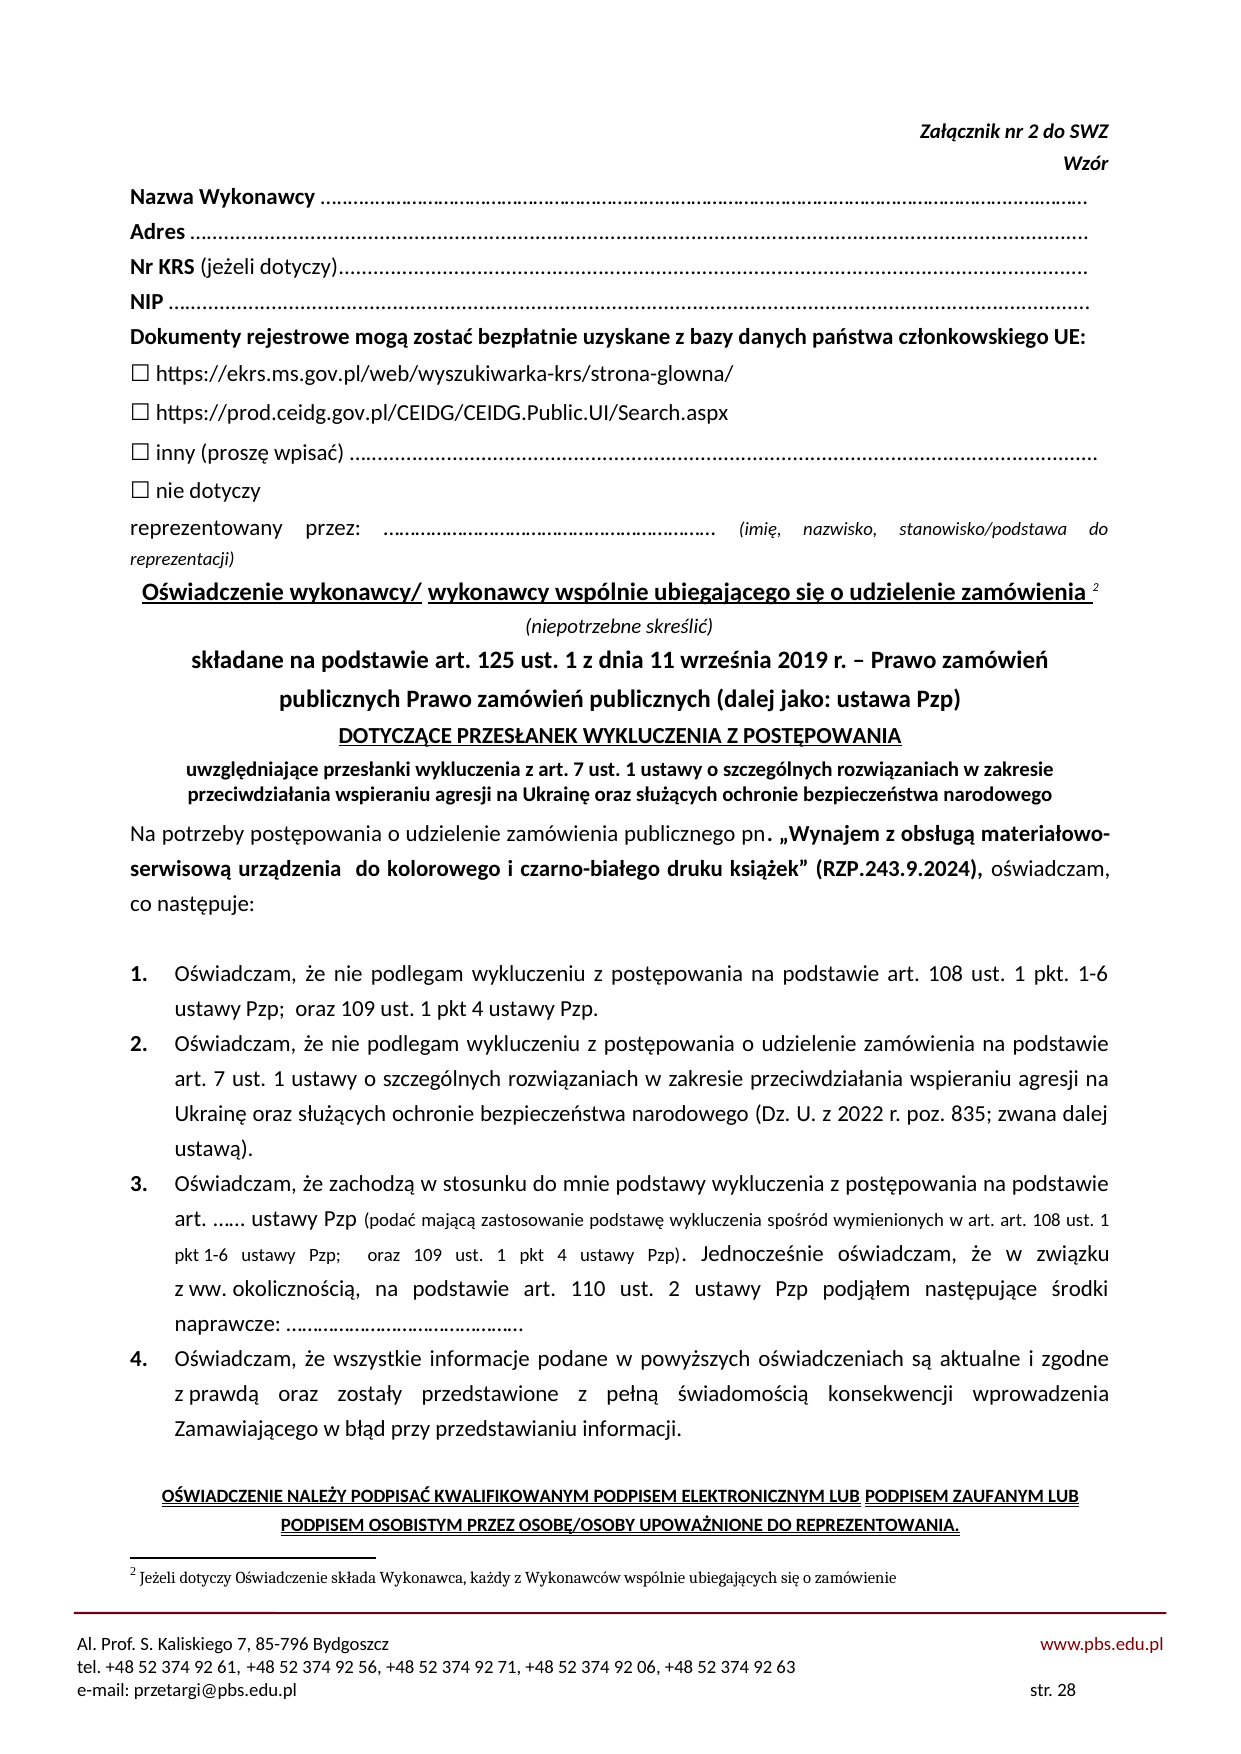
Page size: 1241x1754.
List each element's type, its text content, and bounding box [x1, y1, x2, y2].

text https://ekrs.ms.gov.pl/web/wyszukiwarka-krs/strona-glowna/ [130, 357, 1110, 388]
text OŚWIADCZENIE NALEŻY PODPISAĆ KWALIFIKOWANYM PODPISEM ELEKTRONICZNYM LUB PODPISEM ZAUFANYM LUB PODPISEM OSOBISTYM PRZEZ OSOBĘ/OSOBY UPOWAŻNIONE DO REPREZENTOWANIA. [130, 1484, 1110, 1536]
text nie dotyczy [130, 474, 1110, 506]
list Oświadczam, że wszystkie informacje podane w powyższych oświadczeniach są aktualne i zgodne z prawdą oraz zostały przedstawione z pełną świadomością konsekwencji wprowadzenia Zamawiającego w błąd przy przedstawianiu informacji. [130, 1344, 1110, 1442]
text Na potrzeby postępowania o udzielenie zamówienia publicznego pn. „Wynajem z obsługą materiałowo-serwisową urządzenia do kolorowego i czarno-białego druku książek” (RZP.243.9.2024), oświadczam, co następuje: [130, 819, 1110, 917]
text Wzór [130, 151, 1110, 176]
text inny (proszę wpisać) …............................................................................................................................... [130, 435, 1110, 467]
text Dokumenty rejestrowe mogą zostać bezpłatnie uzyskane z bazy danych państwa członkowskiego UE: [130, 322, 1110, 350]
text DOTYCZĄCE PRZESŁANEK WYKLUCZENIA Z POSTĘPOWANIA [130, 721, 1110, 749]
list Oświadczam, że nie podlegam wykluczeniu z postępowania o udzielenie zamówienia na podstawie art. 7 ust. 1 ustawy o szczególnych rozwiązaniach w zakresie przeciwdziałania wspieraniu agresji na Ukrainę oraz służących ochronie bezpieczeństwa narodowego (Dz. U. z 2022 r. poz. 835; zwana dalej ustawą). [130, 1029, 1110, 1162]
text reprezentowany przez: ……………………………………………………… (imię, nazwisko, stanowisko/podstawa do reprezentacji) [130, 513, 1110, 570]
text Oświadczenie wykonawcy/ wykonawcy wspólnie ubiegającego się o udzielenie zamówienia (niepotrzebne skreślić) [130, 576, 1110, 638]
text składane na podstawie art. 125 ust. 1 z dnia 11 września 2019 r. – Prawo zamówień publicznych Prawo zamówień publicznych (dalej jako: ustawa Pzp) [130, 644, 1110, 713]
text Nr KRS (jeżeli dotyczy).................................................................................................................................. [130, 252, 1110, 280]
text Nazwa Wykonawcy …..…..…………………………………………………………………………………………………………..….……… [130, 182, 1110, 210]
text uwzględniające przesłanki wykluczenia z art. 7 ust. 1 ustawy o szczególnych rozwiązaniach w zakresie przeciwdziałania wspieraniu agresji na Ukrainę oraz służących ochronie bezpieczeństwa narodowego [130, 756, 1110, 807]
text NIP …............................................................................................................................................................. [130, 287, 1110, 315]
text Adres …......................................................................................................................................................... [130, 217, 1110, 245]
text https://prod.ceidg.gov.pl/CEIDG/CEIDG.Public.UI/Search.aspx [130, 396, 1110, 428]
text Załącznik nr 2 do SWZ [130, 119, 1110, 144]
list Oświadczam, że zachodzą w stosunku do mnie podstawy wykluczenia z postępowania na podstawie art. …… ustawy Pzp (podać mającą zastosowanie podstawę wykluczenia spośród wymienionych w art. art. 108 ust. 1 pkt 1-6 ustawy Pzp; oraz 109 ust. 1 pkt 4 ustawy Pzp). Jednocześnie oświadczam, że w związku z ww. okolicznością, na podstawie art. 110 ust. 2 ustawy Pzp podjąłem następujące środki naprawcze: ……………………………………… [130, 1169, 1110, 1337]
list Oświadczam, że nie podlegam wykluczeniu z postępowania na podstawie art. 108 ust. 1 pkt. 1-6 ustawy Pzp; oraz 109 ust. 1 pkt 4 ustawy Pzp. [130, 959, 1110, 1022]
